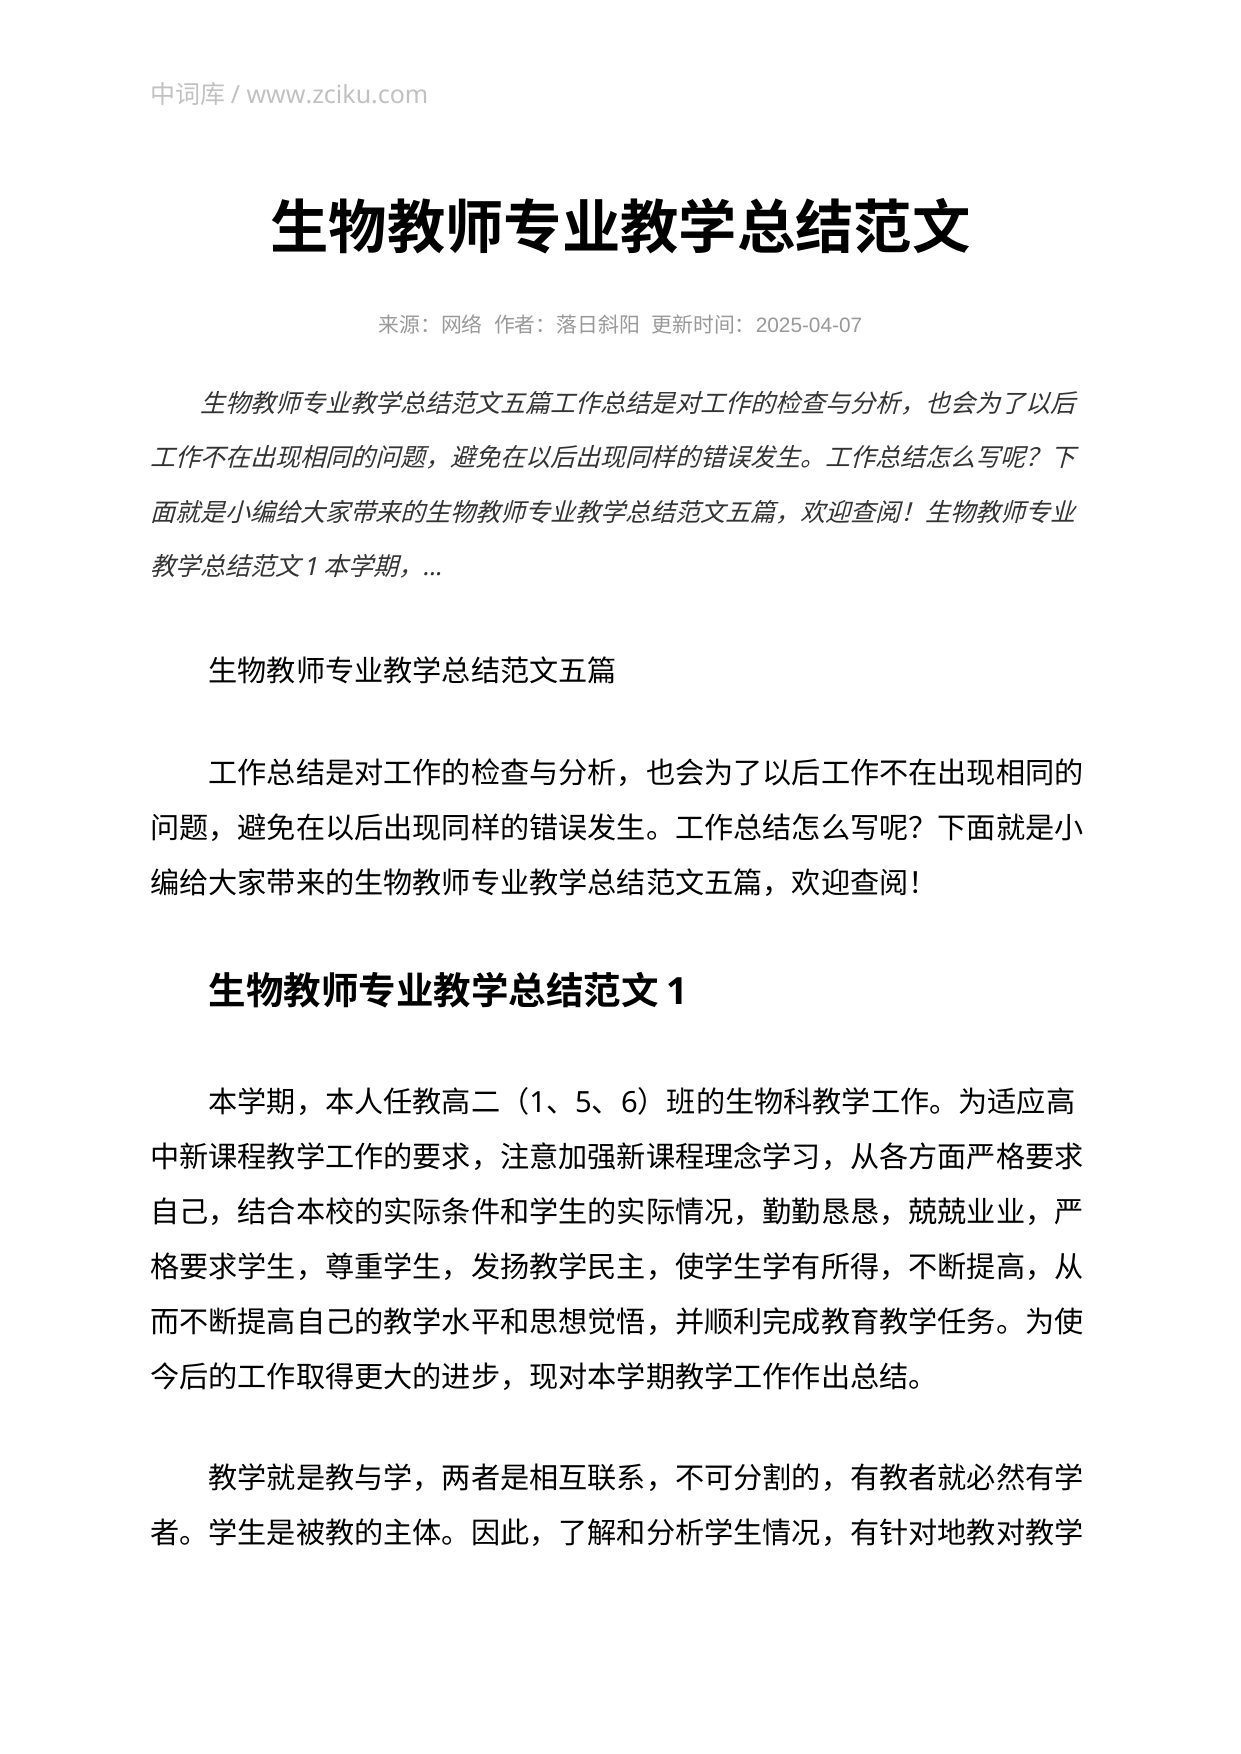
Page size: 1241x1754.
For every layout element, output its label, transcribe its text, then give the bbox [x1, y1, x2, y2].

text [150, 1455, 1090, 1552]
text 生物教师专业教学总结范文1 [150, 961, 1090, 1016]
text 生物教师专业教学总结范文五篇 [150, 648, 1090, 690]
text 生物教师专业教学总结范文五篇工作总结是对工作的检查与分析，也会为了以后工作不在出现相同的问题，避免在以后出现同样的错误发生。工作总结怎么写呢？下面就是小编给大家带来的生物教师专业教学总结范文五篇，欢迎查阅！生物教师专业教学总结范文1本学期，... [150, 383, 1090, 583]
text 工作总结是对工作的检查与分析，也会为了以后工作不在出现相同的问题，避免在以后出现同样的错误发生。工作总结怎么写呢？下面就是小编给大家带来的生物教师专业教学总结范文五篇，欢迎查阅！ [150, 749, 1090, 902]
text 来源：网络 作者：落日斜阳 更新时间：2025-04-07 [150, 313, 1090, 337]
subtitle 生物教师专业教学总结范文 [150, 181, 1090, 266]
text 本学期，本人任教高二（1、5、6）班的生物科教学工作。为适应高中新课程教学工作的要求，注意加强新课程理念学习，从各方面严格要求自己，结合本校的实际条件和学生的实际情况，勤勤恳恳，兢兢业业，严格要求学生，尊重学生，发扬教学民主，使学生学有所得，不断提高，从而不断提高自己的教学水平和思想觉悟，并顺利完成教育教学任务。为使今后的工作取得更大的进步，现对本学期教学工作作出总结。 [150, 1079, 1090, 1396]
